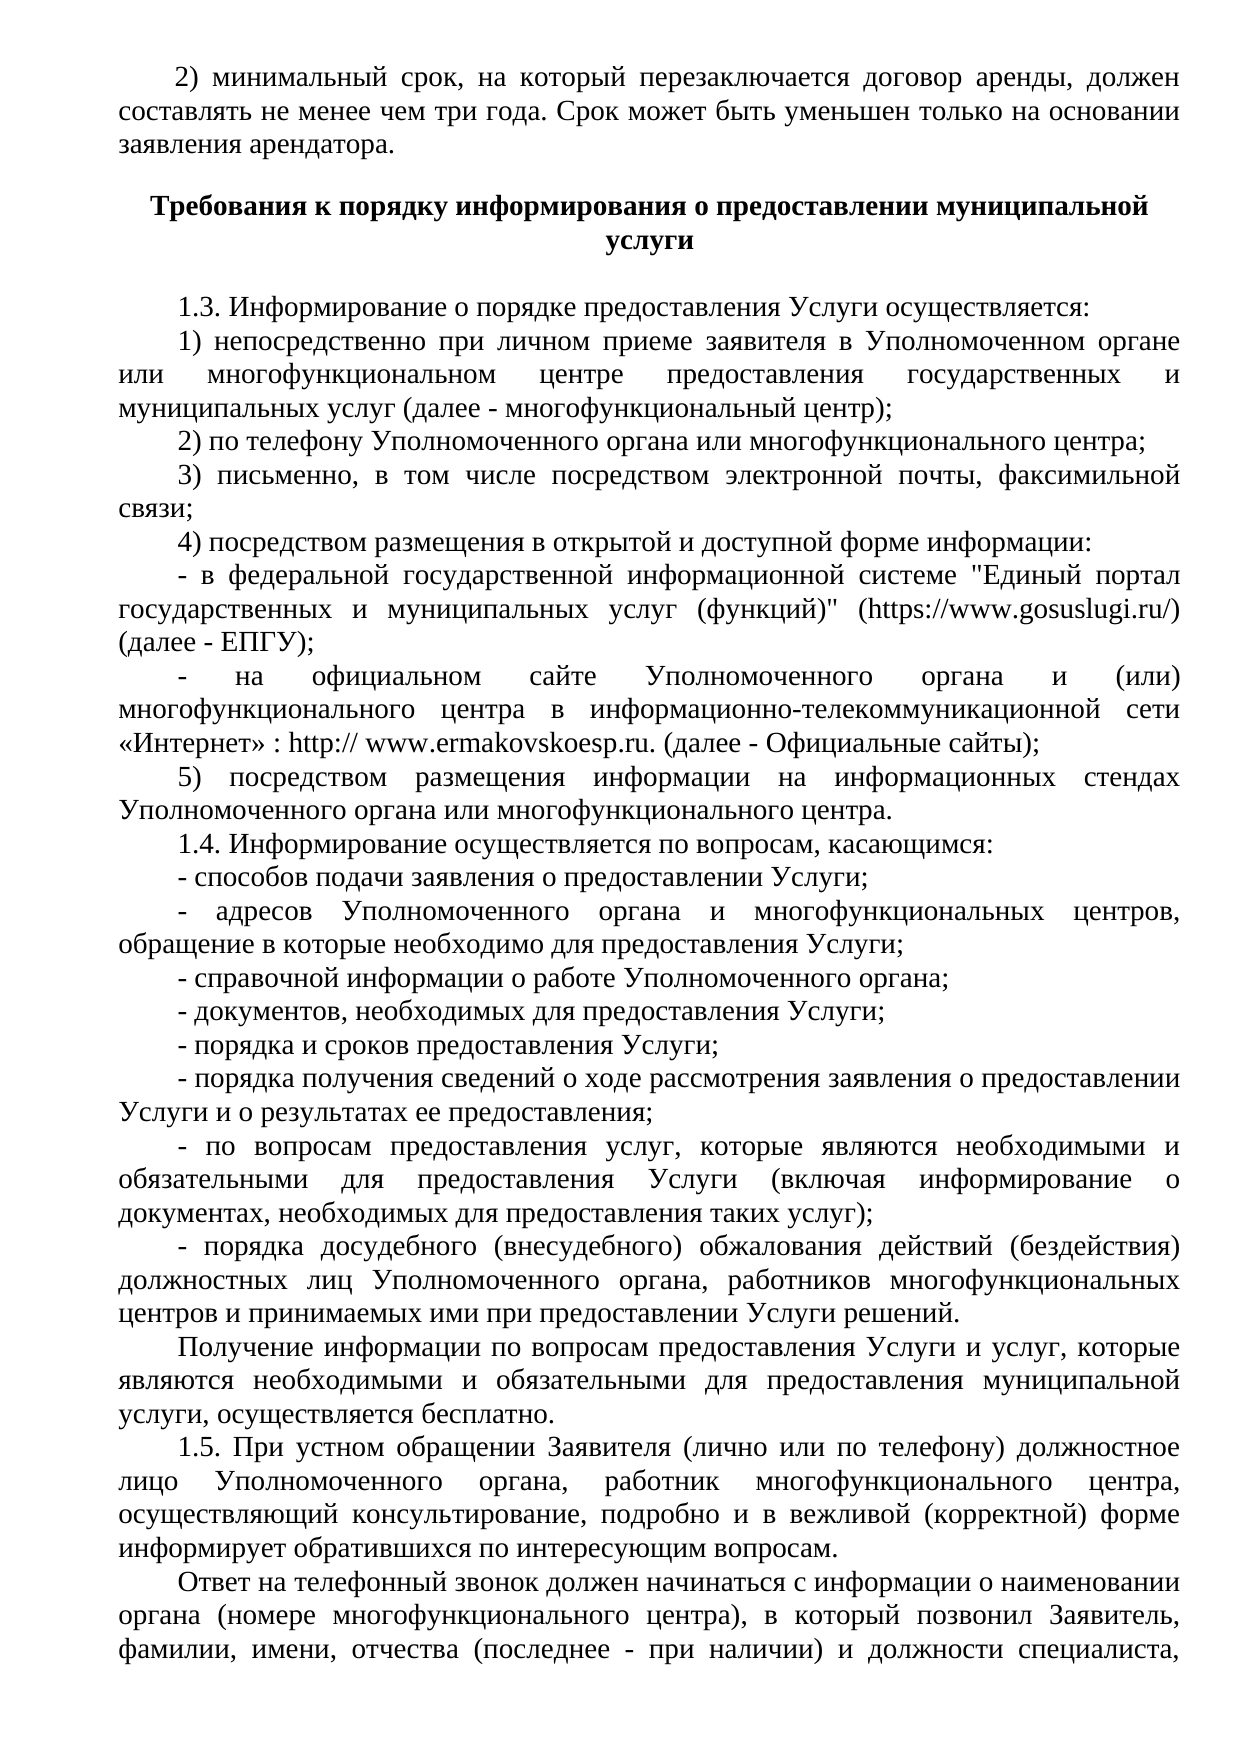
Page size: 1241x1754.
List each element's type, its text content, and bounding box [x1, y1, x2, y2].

text - на официальном сайте Уполномоченного органа и (или) многофункционального центра в информационно-телекоммуникационной сети «Интернет» : http:// www.ermakovskoesp.ru. (далее - Официальные сайты); [118, 658, 1181, 759]
text - порядка получения сведений о ходе рассмотрения заявления о предоставлении Услуги и о результатах ее предоставления; [118, 1061, 1181, 1128]
text - справочной информации о работе Уполномоченного органа; [118, 960, 1181, 993]
text Требования к порядку информирования о предоставлении муниципальной услуги [118, 188, 1181, 256]
text - документов, необходимых для предоставления Услуги; [118, 993, 1181, 1027]
text 1) непосредственно при личном приеме заявителя в Уполномоченном органе или многофункциональном центре предоставления государственных и муниципальных услуг (далее - многофункциональный центр); [118, 323, 1181, 423]
text 5) посредством размещения информации на информационных стендах Уполномоченного органа или многофункционального центра. [118, 759, 1181, 826]
text - порядка и сроков предоставления Услуги; [118, 1027, 1181, 1061]
text - по вопросам предоставления услуг, которые являются необходимыми и обязательными для предоставления Услуги (включая информирование о документах, необходимых для предоставления таких услуг); [118, 1128, 1181, 1228]
text 4) посредством размещения в открытой и доступной форме информации: [118, 524, 1181, 557]
text 1.4. Информирование осуществляется по вопросам, касающимся: [118, 826, 1181, 859]
text 1.3. Информирование о порядке предоставления Услуги осуществляется: [118, 289, 1181, 323]
text - в федеральной государственной информационной системе "Единый портал государственных и муниципальных услуг (функций)" (https://www.gosuslugi.ru/) (далее - ЕПГУ); [118, 557, 1181, 658]
text - адресов Уполномоченного органа и многофункциональных центров, обращение в которые необходимо для предоставления Услуги; [118, 893, 1181, 960]
text 2) по телефону Уполномоченного органа или многофункционального центра; [118, 423, 1181, 457]
text 3) письменно, в том числе посредством электронной почты, факсимильной связи; [118, 457, 1181, 524]
text - способов подачи заявления о предоставлении Услуги; [118, 859, 1181, 893]
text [118, 1564, 1181, 1664]
text 2) минимальный срок, на который перезаключается договор аренды, должен составлять не менее чем три года. Срок может быть уменьшен только на основании заявления арендатора. [118, 59, 1181, 160]
text - порядка досудебного (внесудебного) обжалования действий (бездействия) должностных лиц Уполномоченного органа, работников многофункциональных центров и принимаемых ими при предоставлении Услуги решений. [118, 1228, 1181, 1329]
text Получение информации по вопросам предоставления Услуги и услуг, которые являются необходимыми и обязательными для предоставления муниципальной услуги, осуществляется бесплатно. [118, 1329, 1181, 1429]
text 1.5. При устном обращении Заявителя (лично или по телефону) должностное лицо Уполномоченного органа, работник многофункционального центра, осуществляющий консультирование, подробно и в вежливой (корректной) форме информирует обратившихся по интересующим вопросам. [118, 1429, 1181, 1564]
